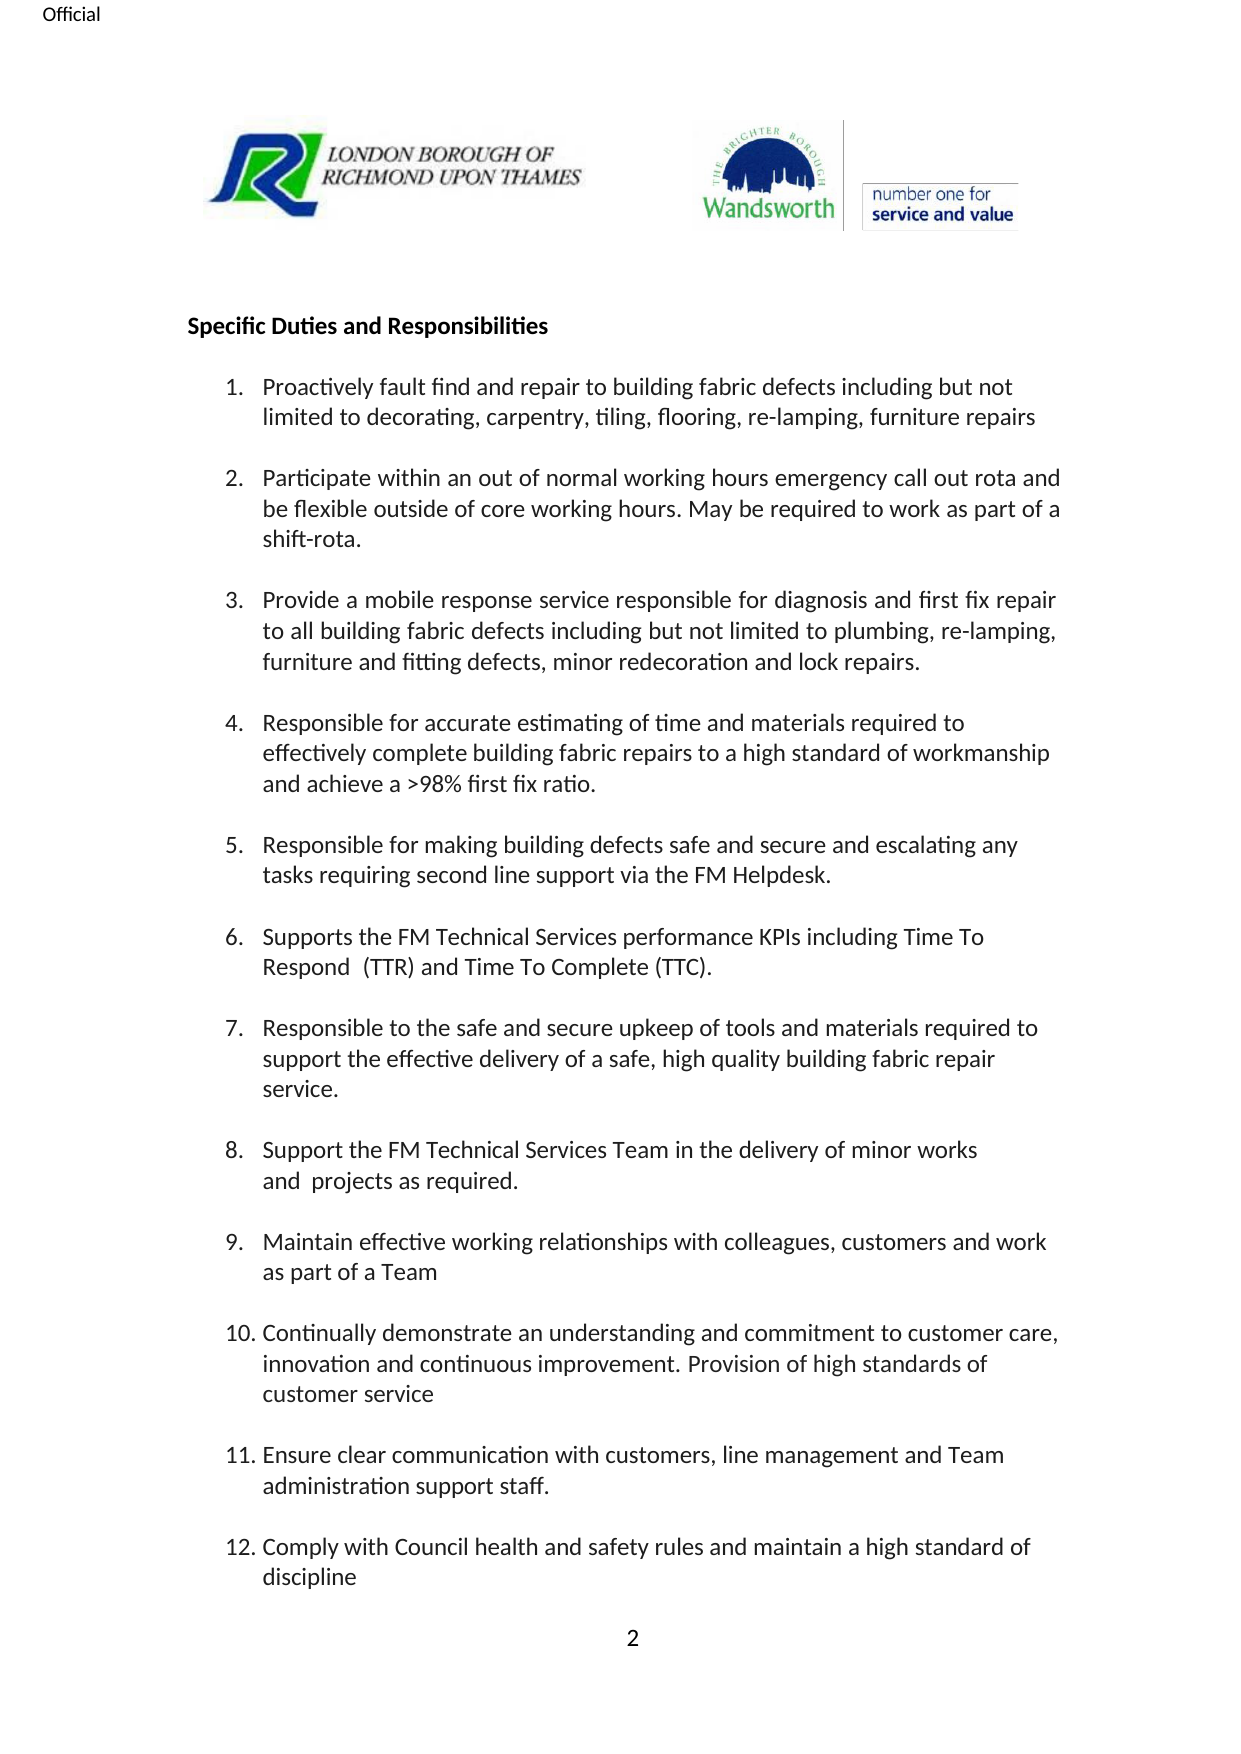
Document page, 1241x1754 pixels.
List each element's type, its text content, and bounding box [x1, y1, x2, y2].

list Responsible for making building defects safe and secure and escalating any tasks requiring second line support via the FM Helpdesk. [225, 829, 1024, 890]
list Maintain effective working relationships with colleagues, customers and work as part of a Team [225, 1226, 1053, 1287]
subtitle Specific Duties and Responsibilities [187, 310, 1082, 340]
list Responsible for accurate estimating of time and materials required to effectively complete building fabric repairs to a high standard of workmanship and achieve a >98% first fix ratio. [225, 707, 1052, 798]
list Responsible to the safe and secure upkeep of tools and materials required to support the effective delivery of a safe, high quality building fabric repair service. [225, 1012, 1038, 1104]
list Proactively fault find and repair to building fabric defects including but not limited to decorating, carpentry, tiling, flooring, re-lamping, furniture repairs [225, 371, 1038, 432]
list Participate within an out of normal working hours emergency call out rota and be flexible outside of core working hours. May be required to work as part of a shift-rota. [225, 463, 1061, 554]
list Comply with Council health and safety rules and maintain a high standard of discipline [225, 1531, 1036, 1592]
list Support the FM Technical Services Team in the delivery of minor works and projects as required. [225, 1134, 1010, 1195]
list Continually demonstrate an understanding and commitment to customer care, innovation and continuous improvement. Provision of high standards of customer service [225, 1317, 1064, 1409]
list Ensure clear communication with customers, line management and Team administration support staff. [225, 1439, 1010, 1500]
picture [203, 115, 591, 236]
list Supports the FM Technical Services performance KPIs including Time To Respond (TTR) and Time To Complete (TTC). [225, 921, 1064, 982]
picture [692, 120, 1019, 231]
list Provide a mobile response service responsible for diagnosis and first fix repair to all building fabric defects including but not limited to plumbing, re-lamping, furniture and fitting defects, minor redecoration and lock repairs. [225, 585, 1056, 676]
